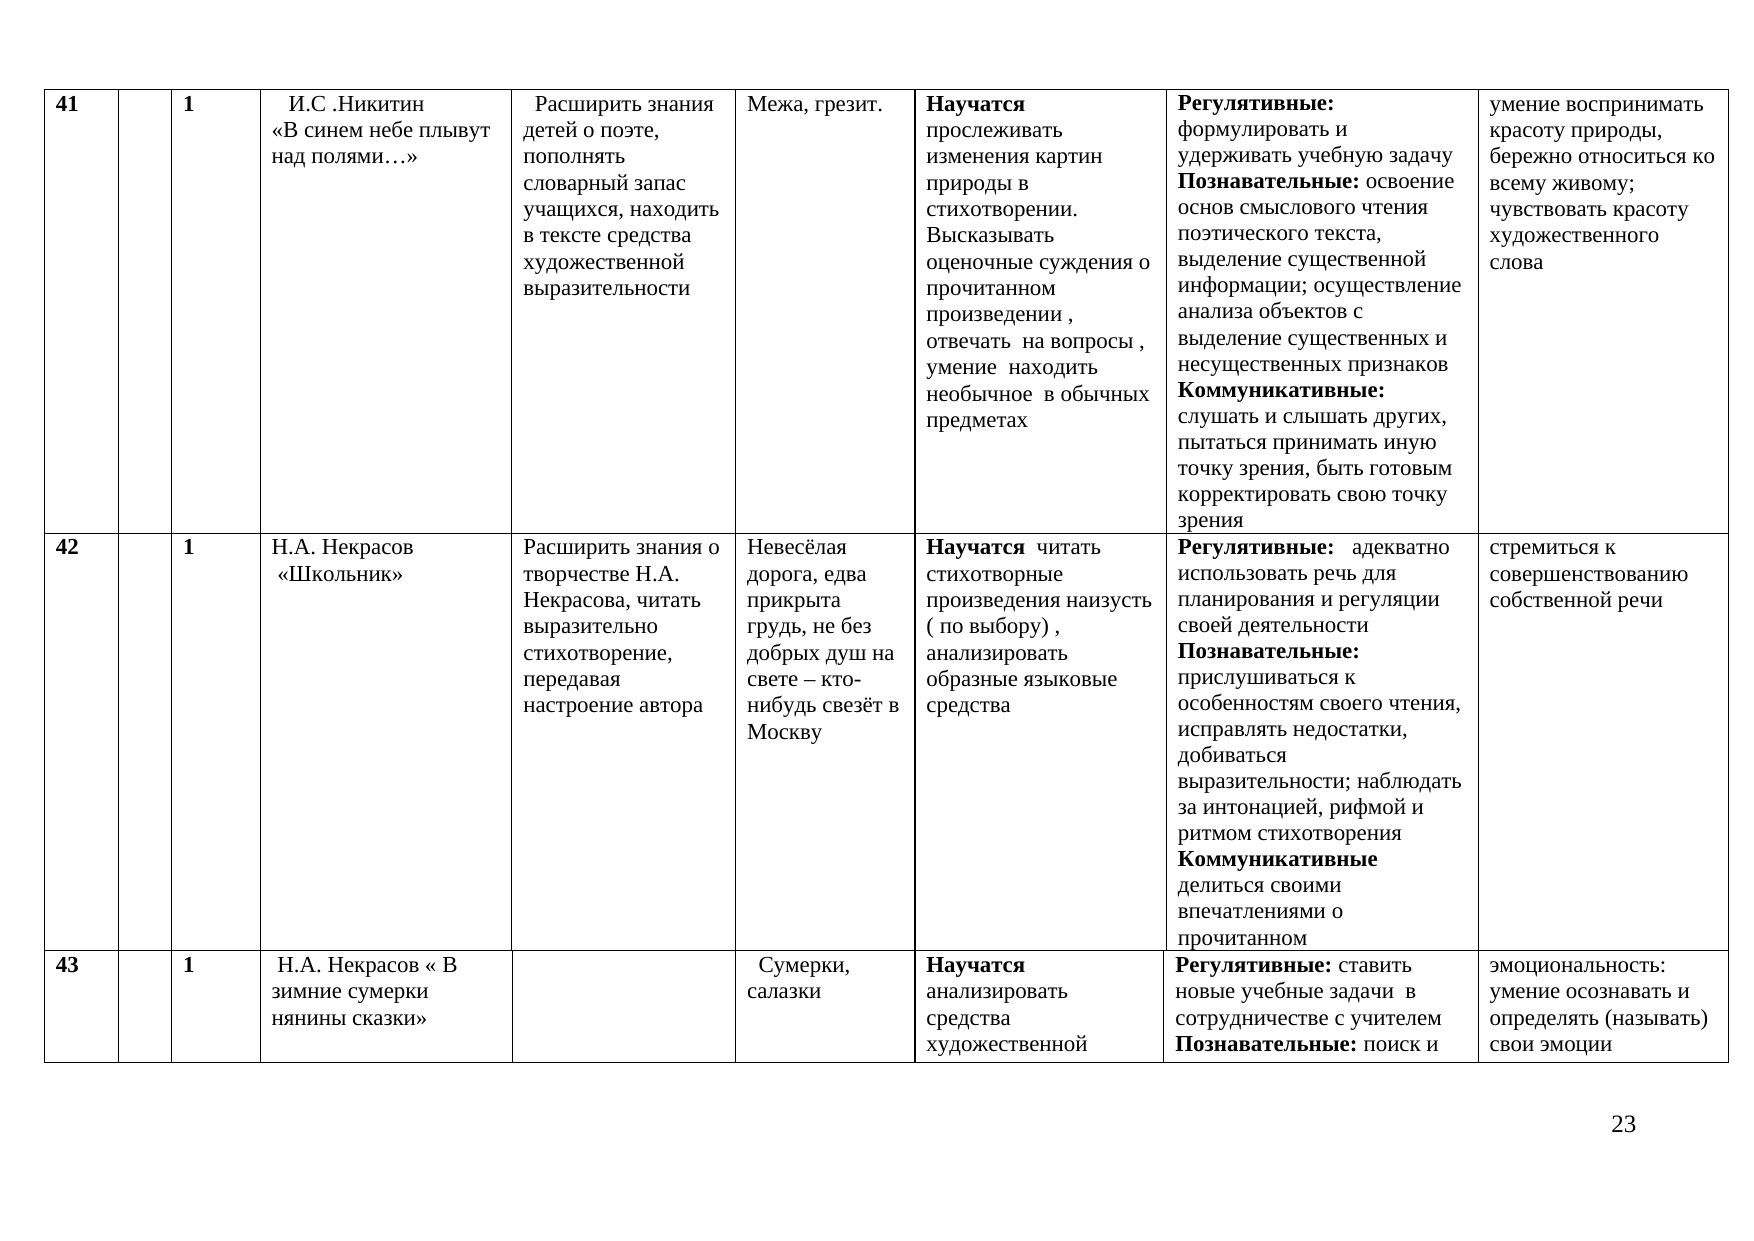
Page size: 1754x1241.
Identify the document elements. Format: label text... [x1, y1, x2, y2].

table_cell 1 [172, 534, 260, 950]
table_cell Научатся прослеживать изменения картин природы в стихотворении. Высказывать оценочные суждения о прочитанном произведении , отвечать на вопросы , умение находить необычное в обычных предметах [916, 90, 1166, 532]
table_cell Научатся читать стихотворные произведения наизусть ( по выбору) , анализировать образные языковые средства [916, 534, 1166, 950]
table_cell Межа, грезит. [736, 90, 914, 532]
table_cell Невесёлая дорога, едва прикрыта грудь, не без добрых душ на свете – кто-нибудь свезёт в Москву [736, 534, 914, 950]
table_cell 41 [45, 90, 118, 532]
table_cell стремиться к совершенствованию собственной речи [1479, 534, 1728, 950]
table_cell 43 [45, 951, 118, 1062]
table_cell И.С .Никитин «В синем небе плывут над полями…» [261, 90, 511, 532]
table_cell Н.А. Некрасов «Школьник» [261, 534, 511, 950]
table_cell умение воспринимать красоту природы, бережно относиться ко всему живому; чувствовать красоту художественного слова [1479, 90, 1728, 532]
table_cell Расширить знания о творчестве Н.А. Некрасова, читать выразительно стихотворение, передавая настроение автора [512, 534, 735, 950]
table_cell [119, 951, 171, 1062]
table_cell [119, 90, 171, 532]
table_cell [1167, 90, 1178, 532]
table_cell [119, 534, 171, 950]
table_cell 42 [45, 534, 118, 950]
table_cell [261, 951, 512, 1062]
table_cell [1479, 951, 1728, 1062]
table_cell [916, 951, 1163, 1062]
table_cell [513, 951, 735, 1062]
table_cell Расширить знания детей о поэте, пополнять словарный запас учащихся, находить в тексте средства художественной выразительности [512, 90, 735, 532]
table_cell Сумерки, салазки [736, 951, 914, 1062]
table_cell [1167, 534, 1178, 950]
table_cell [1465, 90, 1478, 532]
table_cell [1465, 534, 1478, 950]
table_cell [1164, 951, 1478, 1062]
table_cell 1 [172, 951, 260, 1062]
table_cell 1 [172, 90, 260, 532]
